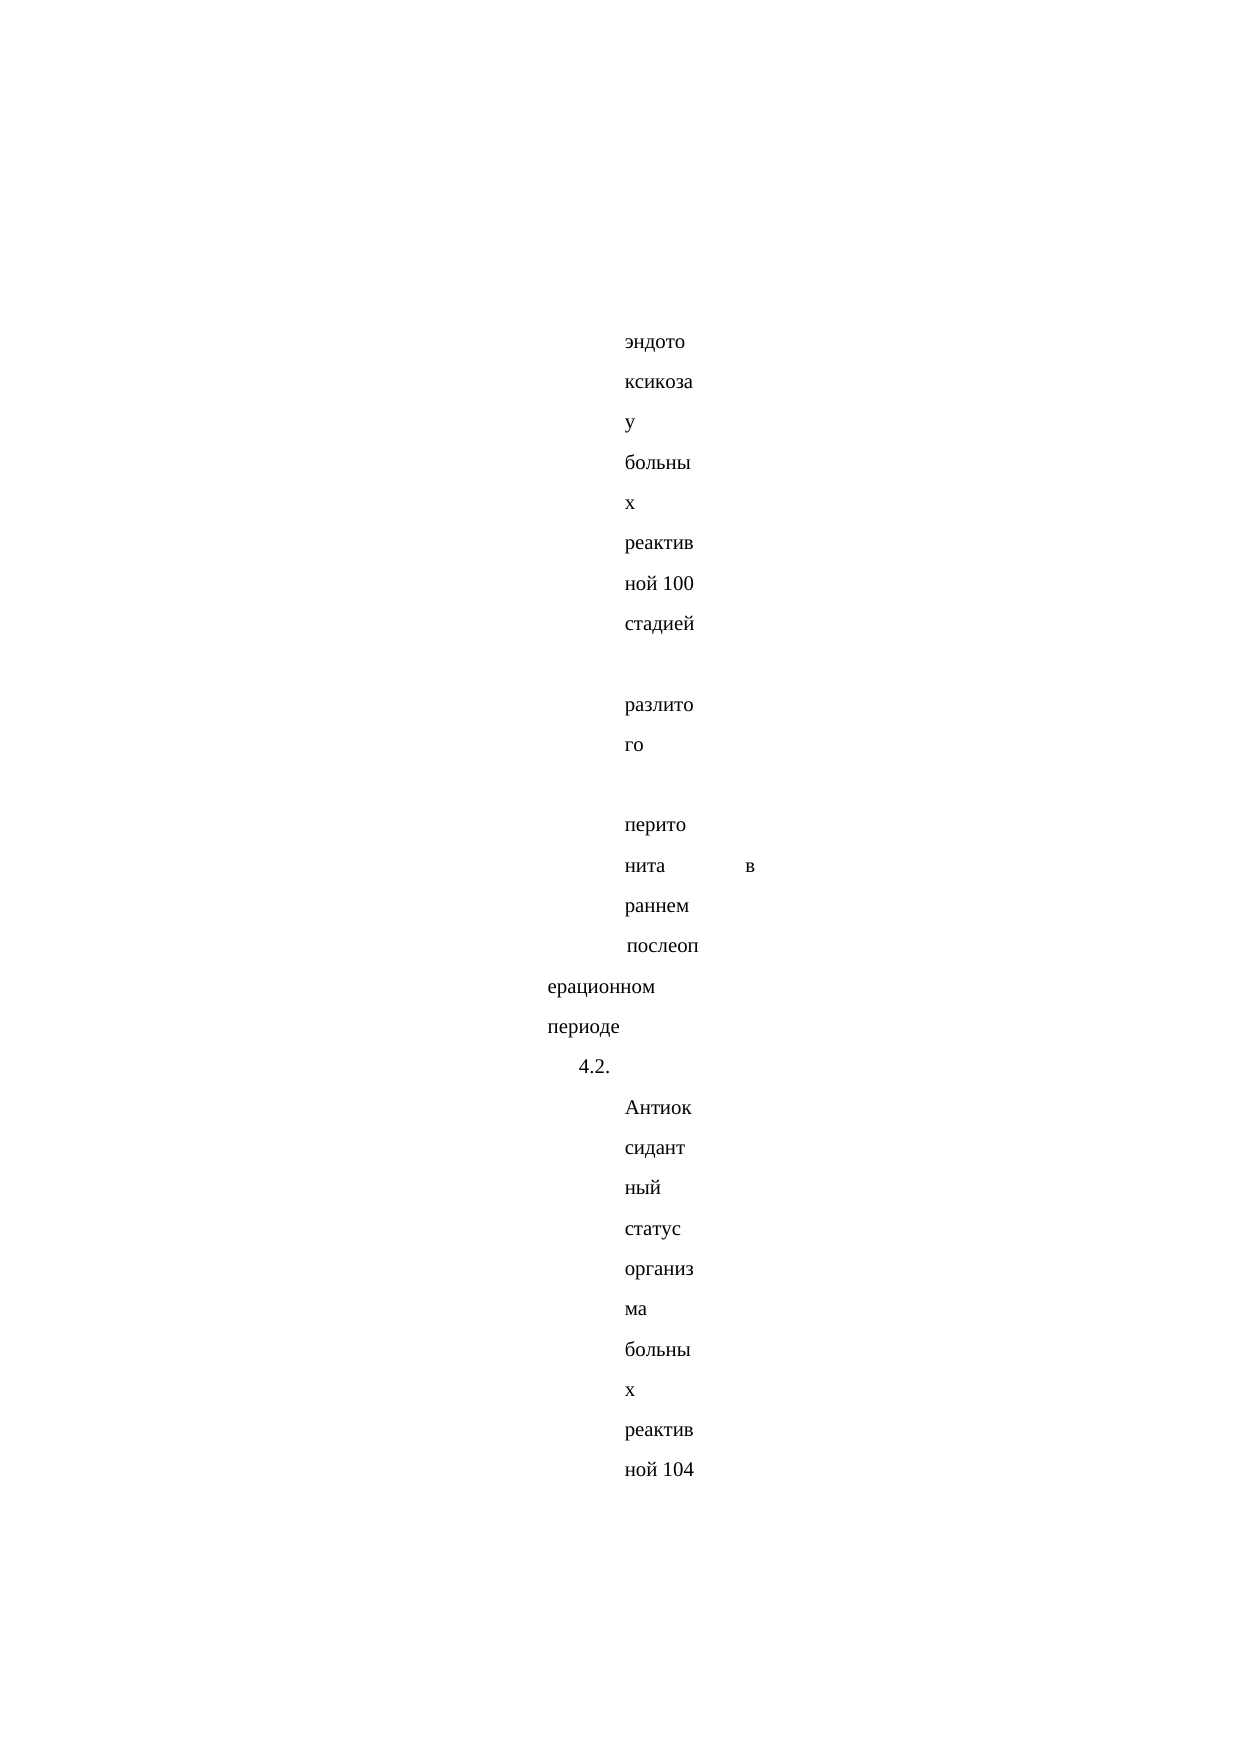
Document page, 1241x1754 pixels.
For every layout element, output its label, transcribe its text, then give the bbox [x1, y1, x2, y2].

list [579, 316, 695, 921]
text послеоперационном периоде [547, 921, 701, 1042]
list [579, 1042, 695, 1485]
